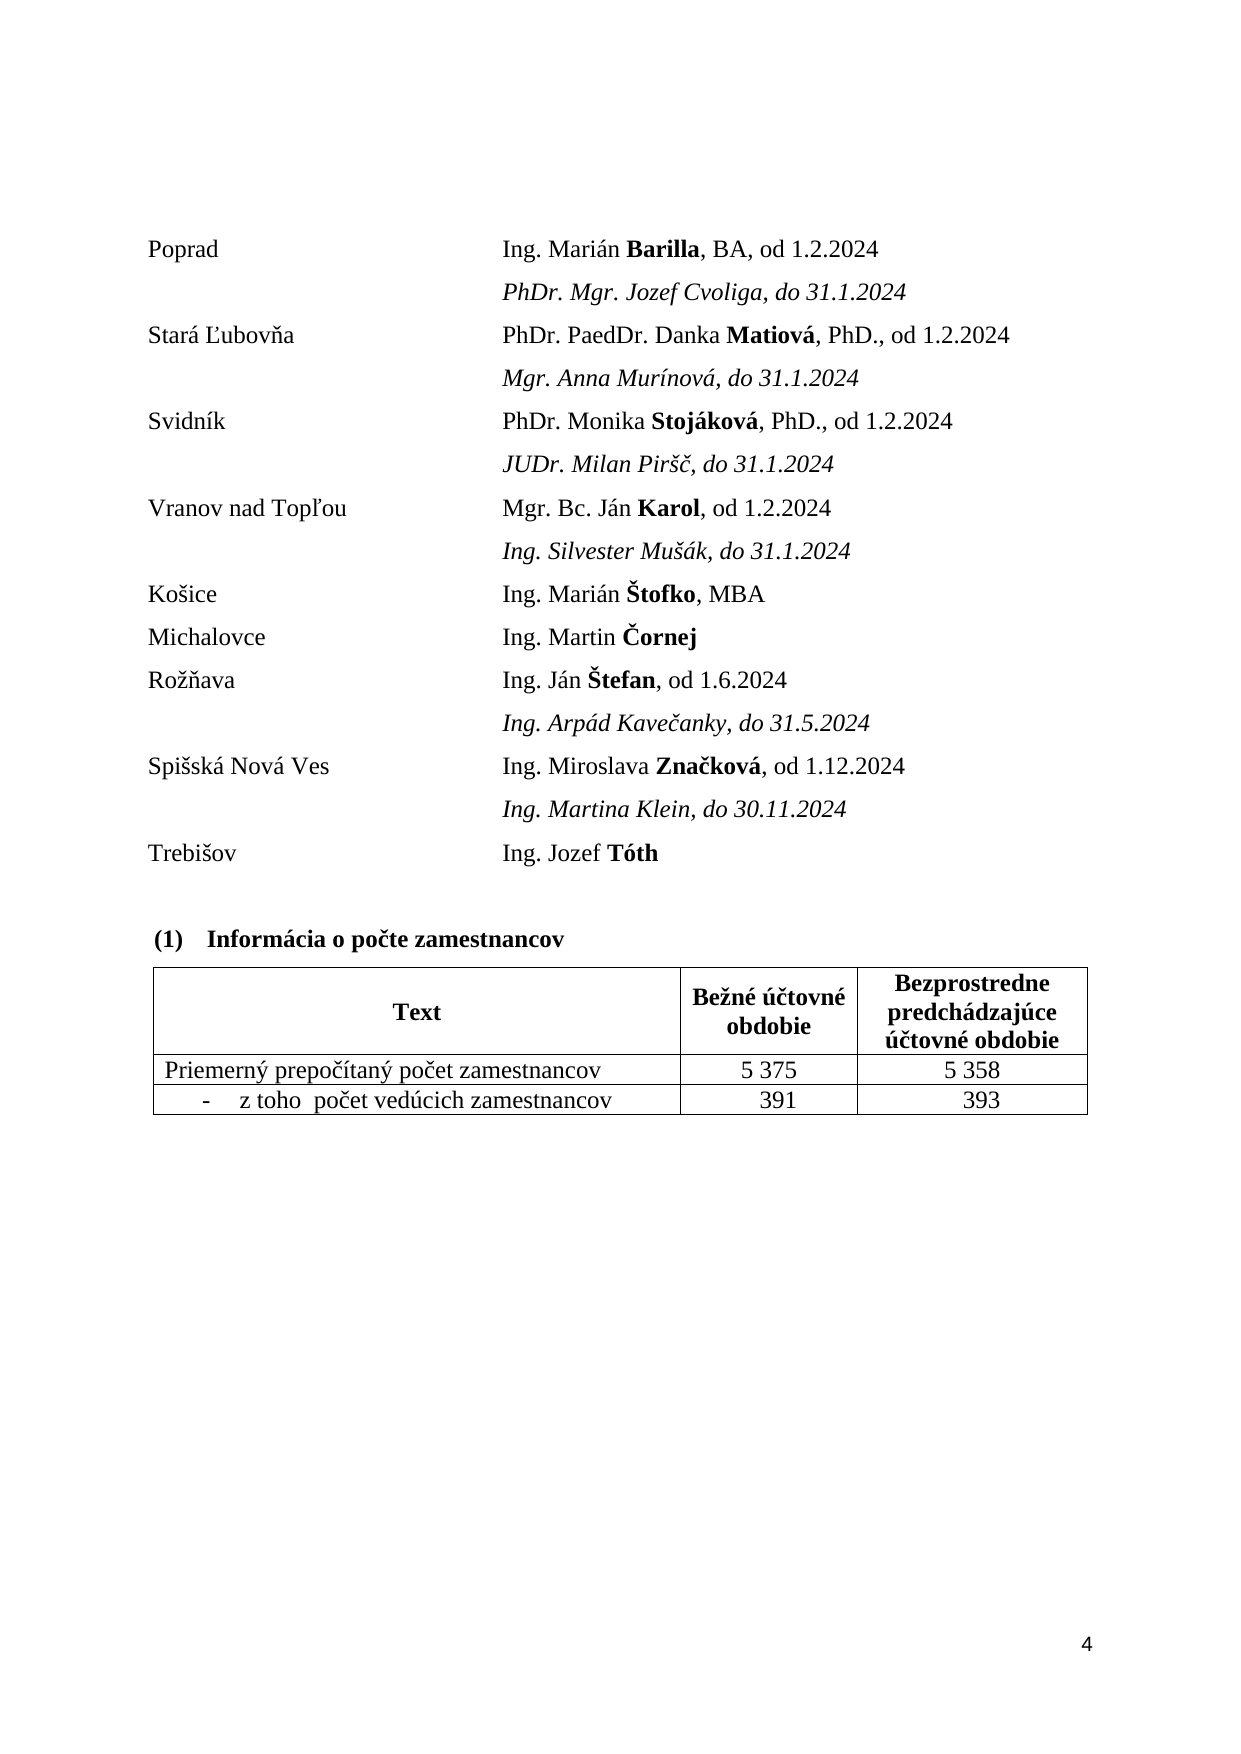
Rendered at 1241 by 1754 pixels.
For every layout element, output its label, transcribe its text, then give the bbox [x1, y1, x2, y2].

text Vranov nad Topľou Mgr. Bc. Ján Karol, od 1.2.2024 [148, 493, 1093, 521]
text Košice Ing. Marián Štofko, MBA [148, 579, 1093, 608]
text Ing. Arpád Kavečanky, do 31.5.2024 [148, 708, 1093, 737]
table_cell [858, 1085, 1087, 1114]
text Rožňava Ing. Ján Štefan, od 1.6.2024 [148, 665, 1093, 694]
text Mgr. Anna Murínová, do 31.1.2024 [148, 363, 1093, 392]
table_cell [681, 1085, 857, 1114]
text Ing. Silvester Mušák, do 31.1.2024 [148, 536, 1093, 564]
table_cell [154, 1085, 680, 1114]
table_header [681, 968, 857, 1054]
text Poprad Ing. Marián Barilla, BA, od 1.2.2024 [148, 234, 1093, 263]
text Spišská Nová Ves Ing. Miroslava Značková, od 1.12.2024 [148, 751, 1093, 780]
text Ing. Martina Klein, do 30.11.2024 [148, 794, 1093, 823]
text Stará Ľubovňa PhDr. PaedDr. Danka Matiová, PhD., od 1.2.2024 [148, 320, 1093, 349]
text Michalovce Ing. Martin Čornej [148, 622, 1093, 651]
text JUDr. Milan Piršč, do 31.1.2024 [148, 449, 1093, 478]
text Trebišov Ing. Jozef Tóth [148, 838, 1093, 866]
text Svidník PhDr. Monika Stojáková, PhD., od 1.2.2024 [148, 406, 1093, 435]
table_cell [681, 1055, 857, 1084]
text PhDr. Mgr. Jozef Cvoliga, do 31.1.2024 [148, 277, 1093, 306]
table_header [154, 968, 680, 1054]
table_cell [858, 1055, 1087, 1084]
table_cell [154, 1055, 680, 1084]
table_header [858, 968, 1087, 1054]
text (1) Informácia o počte zamestnancov [148, 924, 1093, 953]
